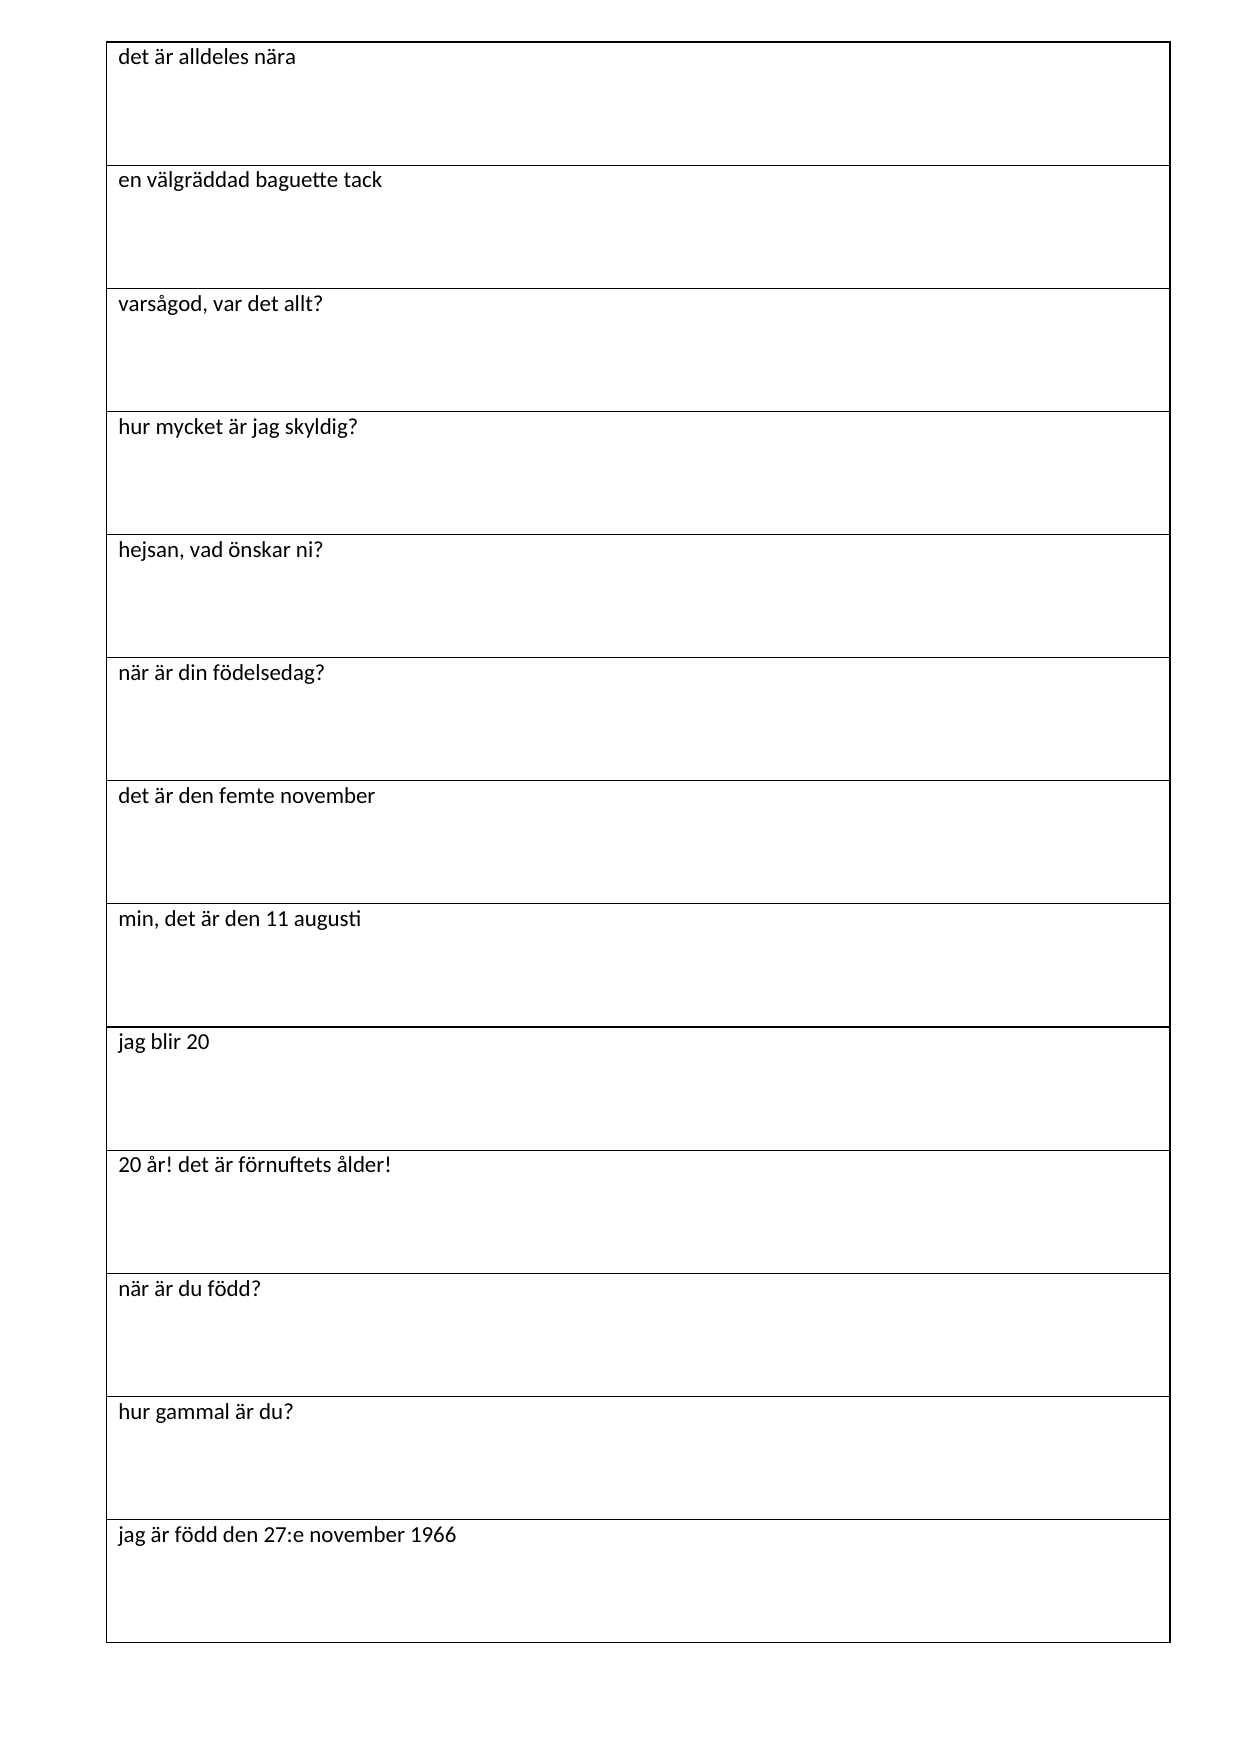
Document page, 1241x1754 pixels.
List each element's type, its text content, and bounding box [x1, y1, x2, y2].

table_cell en välgräddad baguette tack [107, 166, 1063, 288]
table_cell 20 år! det är förnuftets ålder! [107, 1151, 1063, 1273]
table_cell hejsan, vad önskar ni? [107, 535, 1063, 657]
table_cell [1063, 904, 1169, 1026]
table_cell [1063, 658, 1169, 780]
table_cell det är den femte november [107, 781, 1063, 903]
table_cell [1063, 1397, 1169, 1519]
table_cell [1063, 781, 1169, 903]
table_cell [1063, 1274, 1169, 1396]
table_cell [1063, 1151, 1169, 1273]
table_cell jag är född den 27:e november 1966 [107, 1520, 1063, 1642]
table_cell när är du född? [107, 1274, 1063, 1396]
table_cell jag blir 20 [107, 1028, 1063, 1149]
table_cell [1063, 43, 1169, 164]
table_cell hur gammal är du? [107, 1397, 1063, 1519]
table_cell det är alldeles nära [107, 43, 1063, 164]
table_cell när är din födelsedag? [107, 658, 1063, 780]
table_cell [1063, 1520, 1169, 1642]
table_cell min, det är den 11 augusti [107, 904, 1063, 1026]
table_cell [1063, 412, 1169, 534]
table_cell [1063, 166, 1169, 288]
table_cell [1063, 535, 1169, 657]
table_cell [1063, 1028, 1169, 1149]
table_cell varsågod, var det allt? [107, 289, 1063, 411]
table_cell hur mycket är jag skyldig? [107, 412, 1063, 534]
table_cell [1063, 289, 1169, 411]
